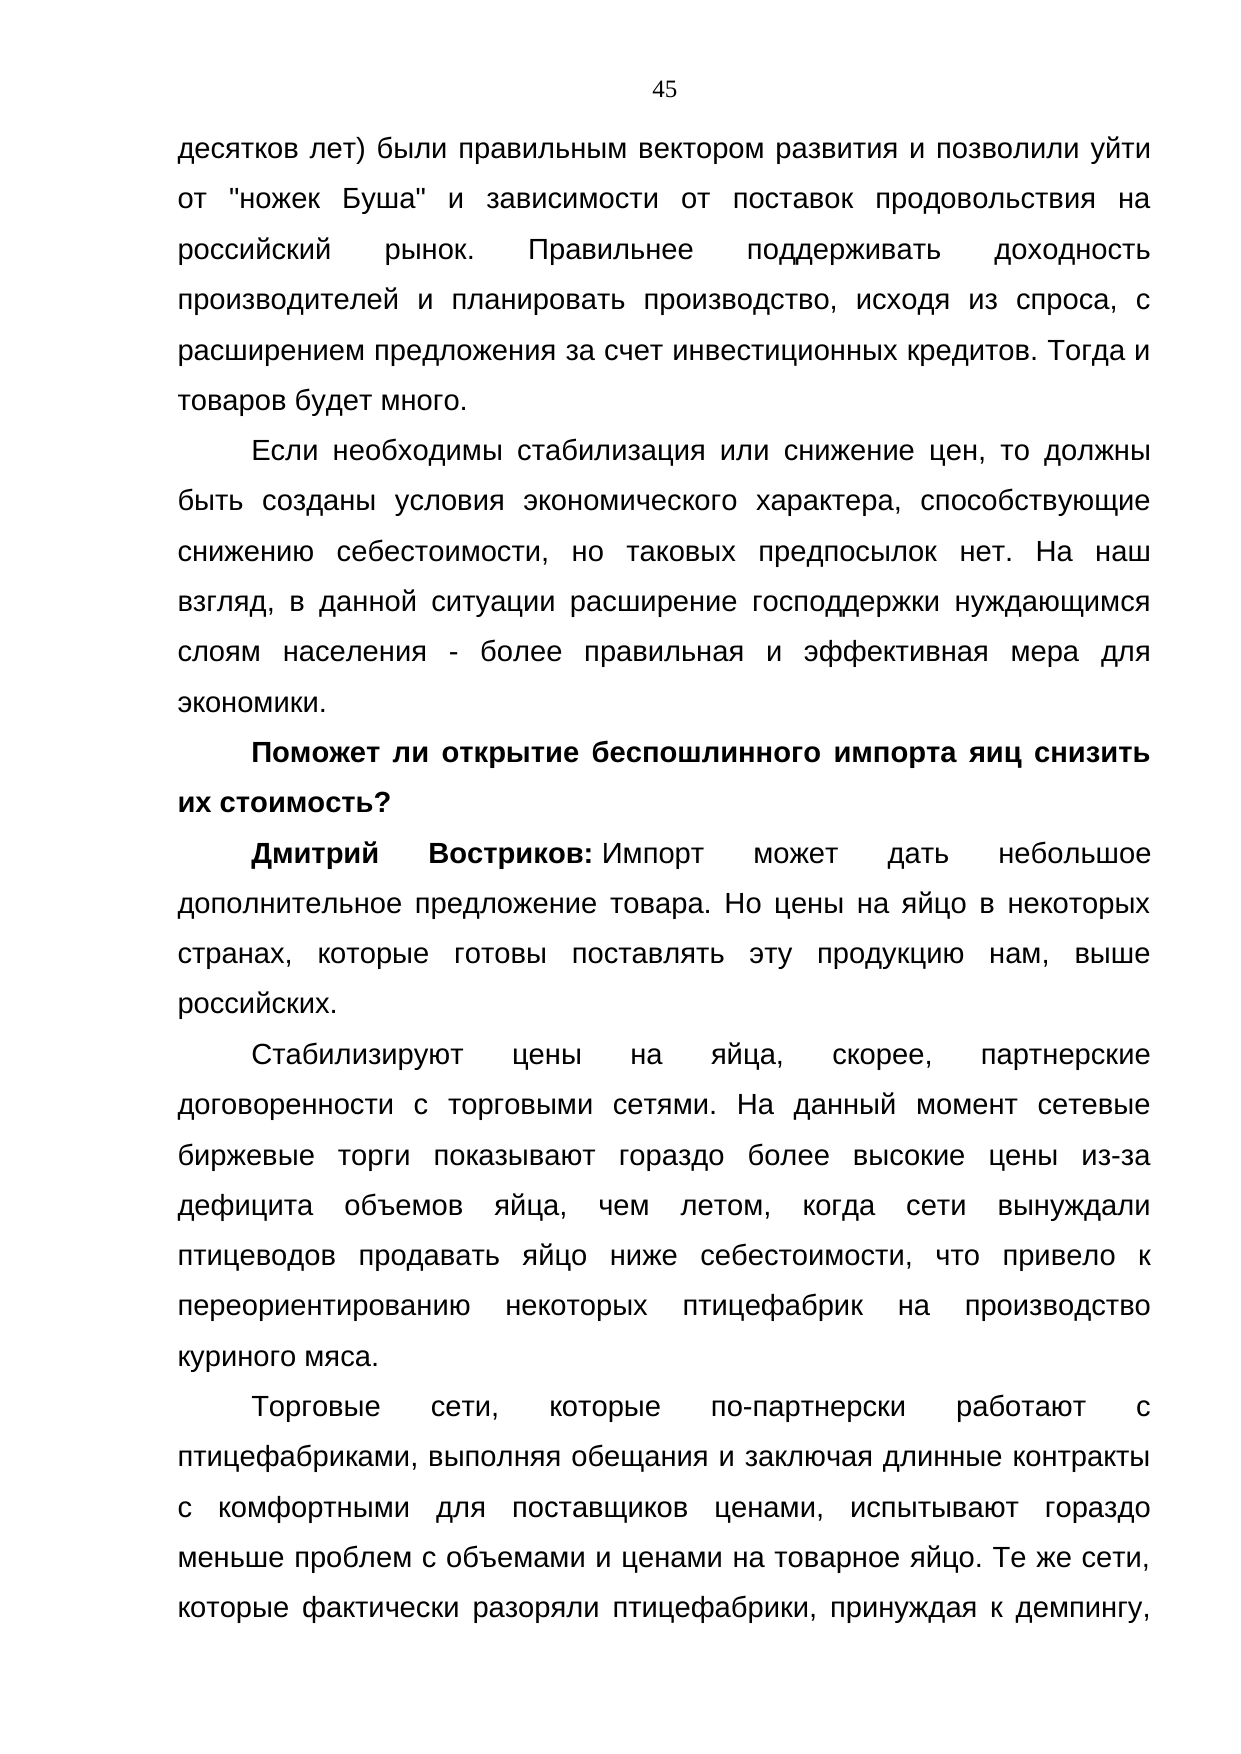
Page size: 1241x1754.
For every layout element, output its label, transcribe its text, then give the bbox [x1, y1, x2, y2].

text Дмитрий Востриков: Импорт может дать небольшое дополнительное предложение товара. Но цены на яйцо в некоторых странах, которые готовы поставлять эту продукцию нам, выше российских. [177, 836, 1152, 1020]
text Поможет ли открытие беспошлинного импорта яиц снизить их стоимость? [177, 735, 1152, 819]
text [177, 131, 1152, 416]
text Если необходимы стабилизация или снижение цен, то должны быть созданы условия экономического характера, способствующие снижению себестоимости, но таковых предпосылок нет. На наш взгляд, в данной ситуации расширение господдержки нуждающимся слоям населения - более правильная и эффективная мера для экономики. [177, 433, 1152, 718]
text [177, 1389, 1152, 1624]
text Стабилизируют цены на яйца, скорее, партнерские договоренности с торговыми сетями. На данный момент сетевые биржевые торги показывают гораздо более высокие цены из-за дефицита объемов яйца, чем летом, когда сети вынуждали птицеводов продавать яйцо ниже себестоимости, что привело к переориентированию некоторых птицефабрик на производство куриного мяса. [177, 1037, 1152, 1372]
